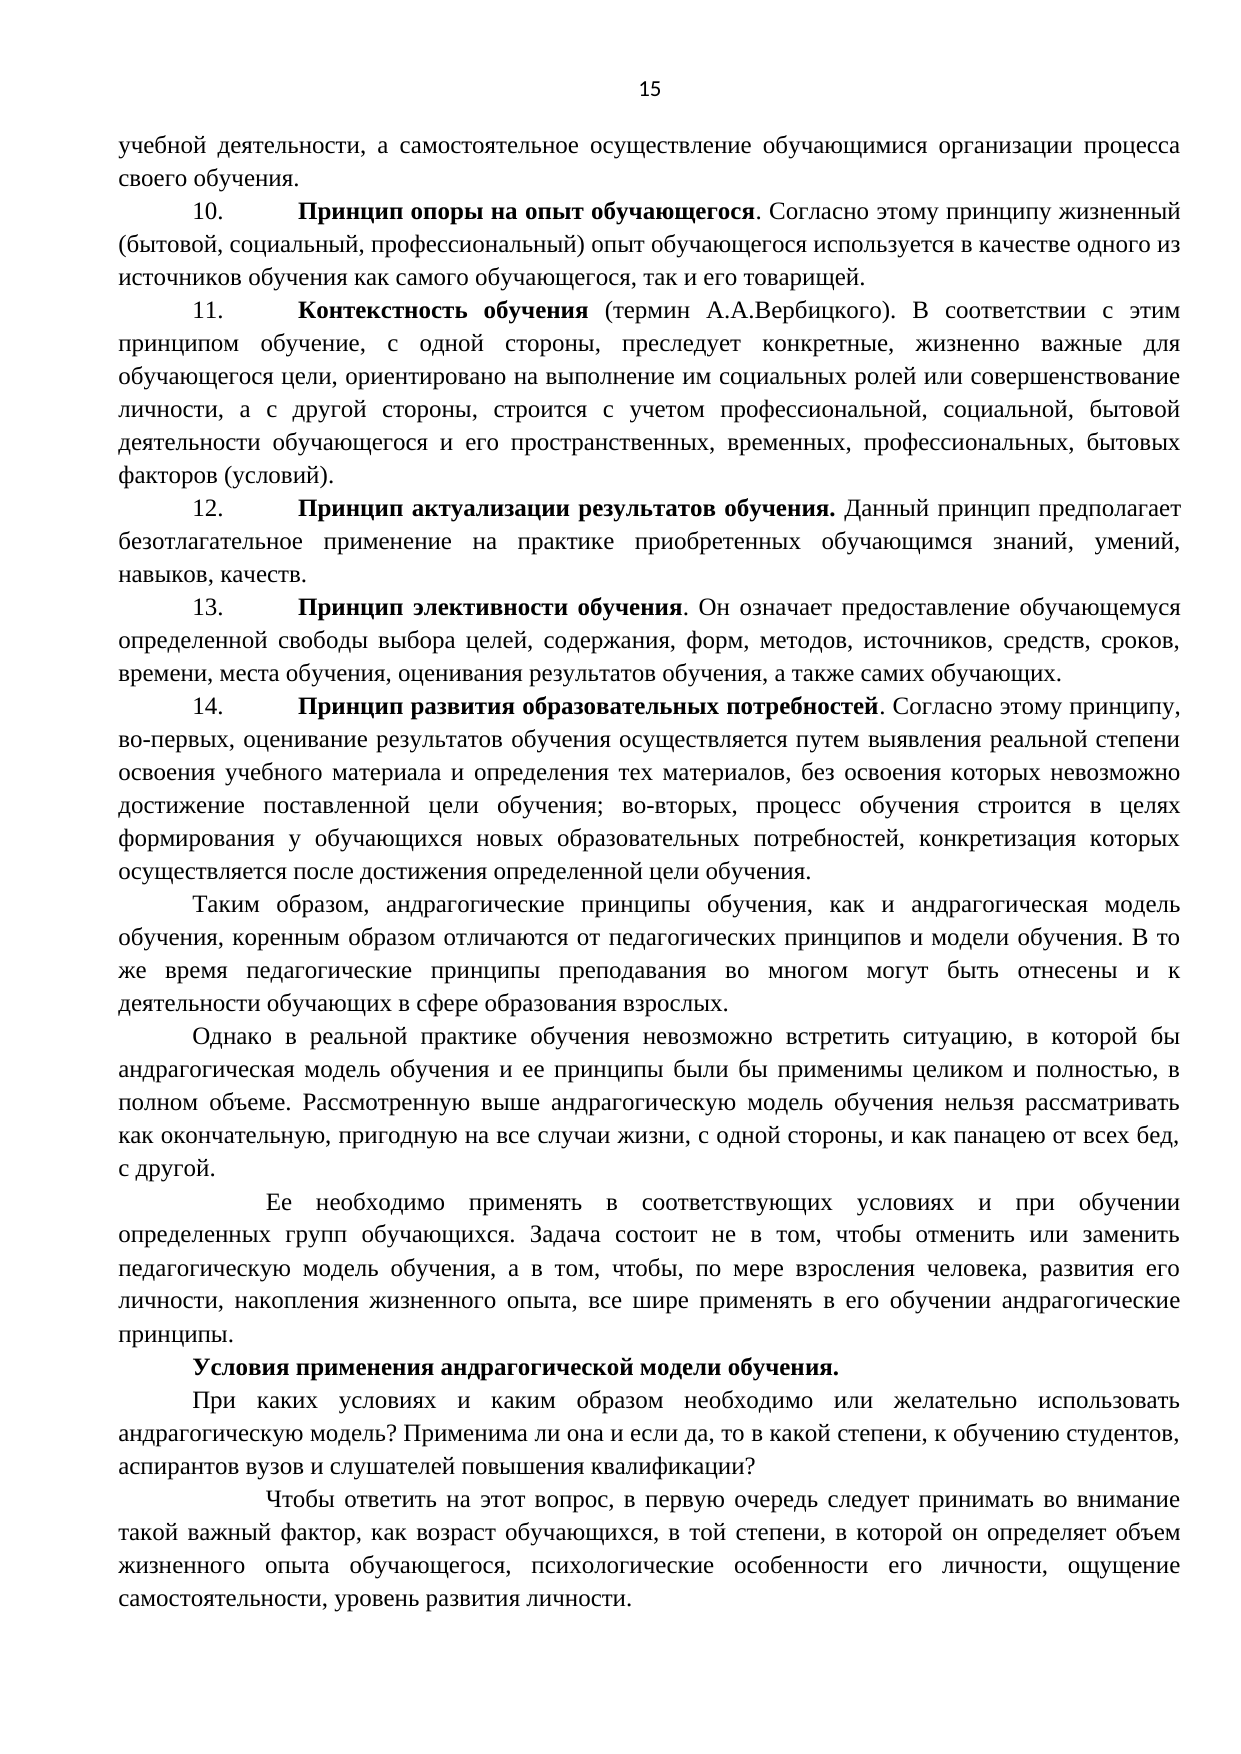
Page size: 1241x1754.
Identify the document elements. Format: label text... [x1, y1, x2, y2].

text Однако в реальной практике обучения невозможно встретить ситуацию, в которой бы андрагогическая модель обучения и ее принципы были бы применимы целиком и полностью, в полном объеме. Рассмотренную выше андрагогическую модель обучения нельзя рассматривать как окончательную, пригодную на все случаи жизни, с одной стороны, и как панацею от всех бед, с другой. [118, 1021, 1181, 1182]
text Таким образом, андрагогические принципы обучения, как и андрагогическая модель обучения, коренным образом отличаются от педагогических принципов и модели обучения. В то же время педагогические принципы преподавания во многом могут быть отнесены и к деятельности обучающих в сфере образования взрослых. [118, 889, 1181, 1017]
list Контекстность обучения (термин А.А.Вербицкого). В соответствии с этим принципом обучение, с одной стороны, преследует конкретные, жизненно важные для обучающегося цели, ориентировано на выполнение им социальных ролей или совершенствование личности, а с другой стороны, строится с учетом профессиональной, социальной, бытовой деятельности обучающегося и его пространственных, временных, профессиональных, бытовых факторов (условий). [118, 295, 1181, 489]
list Принцип элективности обучения. Он означает предоставление обучающемуся определенной свободы выбора целей, содержания, форм, методов, источников, средств, сроков, времени, места обучения, оценивания результатов обучения, а также самих обучающих. [118, 592, 1181, 687]
list Принцип развития образовательных потребностей. Согласно этому принципу, во-первых, оценивание результатов обучения осуществляется путем выявления реальной степени освоения учебного материала и определения тех материалов, без освоения которых невозможно достижение поставленной цели обучения; во-вторых, процесс обучения строится в целях формирования у обучающихся новых образовательных потребностей, конкретизация которых осуществляется после достижения определенной цели обучения. [118, 691, 1181, 885]
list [118, 130, 1181, 192]
text Чтобы ответить на этот вопрос, в первую очередь следует принимать во внимание такой важный фактор, как возраст обучающихся, в той степени, в которой он определяет объем жизненного опыта обучающегося, психологические особенности его личности, ощущение самостоятельности, уровень развития личности. [118, 1484, 1181, 1612]
text Ее необходимо применять в соответствующих условиях и при обучении определенных групп обучающихся. Задача состоит не в том, чтобы отменить или заменить педагогическую модель обучения, а в том, чтобы, по мере взросления человека, развития его личности, накопления жизненного опыта, все шире применять в его обучении андрагогические принципы. [118, 1187, 1181, 1347]
text Условия применения андрагогической модели обучения. [118, 1352, 1181, 1380]
text При каких условиях и каким образом необходимо или желательно использовать андрагогическую модель? Применима ли она и если да, то в какой степени, к обучению студентов, аспирантов вузов и слушателей повышения квалификации? [118, 1385, 1181, 1479]
list Принцип опоры на опыт обучающегося. Согласно этому принципу жизненный (бытовой, социальный, профессиональный) опыт обучающегося используется в качестве одного из источников обучения как самого обучающегося, так и его товарищей. [118, 196, 1181, 291]
list Принцип актуализации результатов обучения. Данный принцип предполагает безотлагательное применение на практике приобретенных обучающимся знаний, умений, навыков, качеств. [118, 493, 1181, 588]
